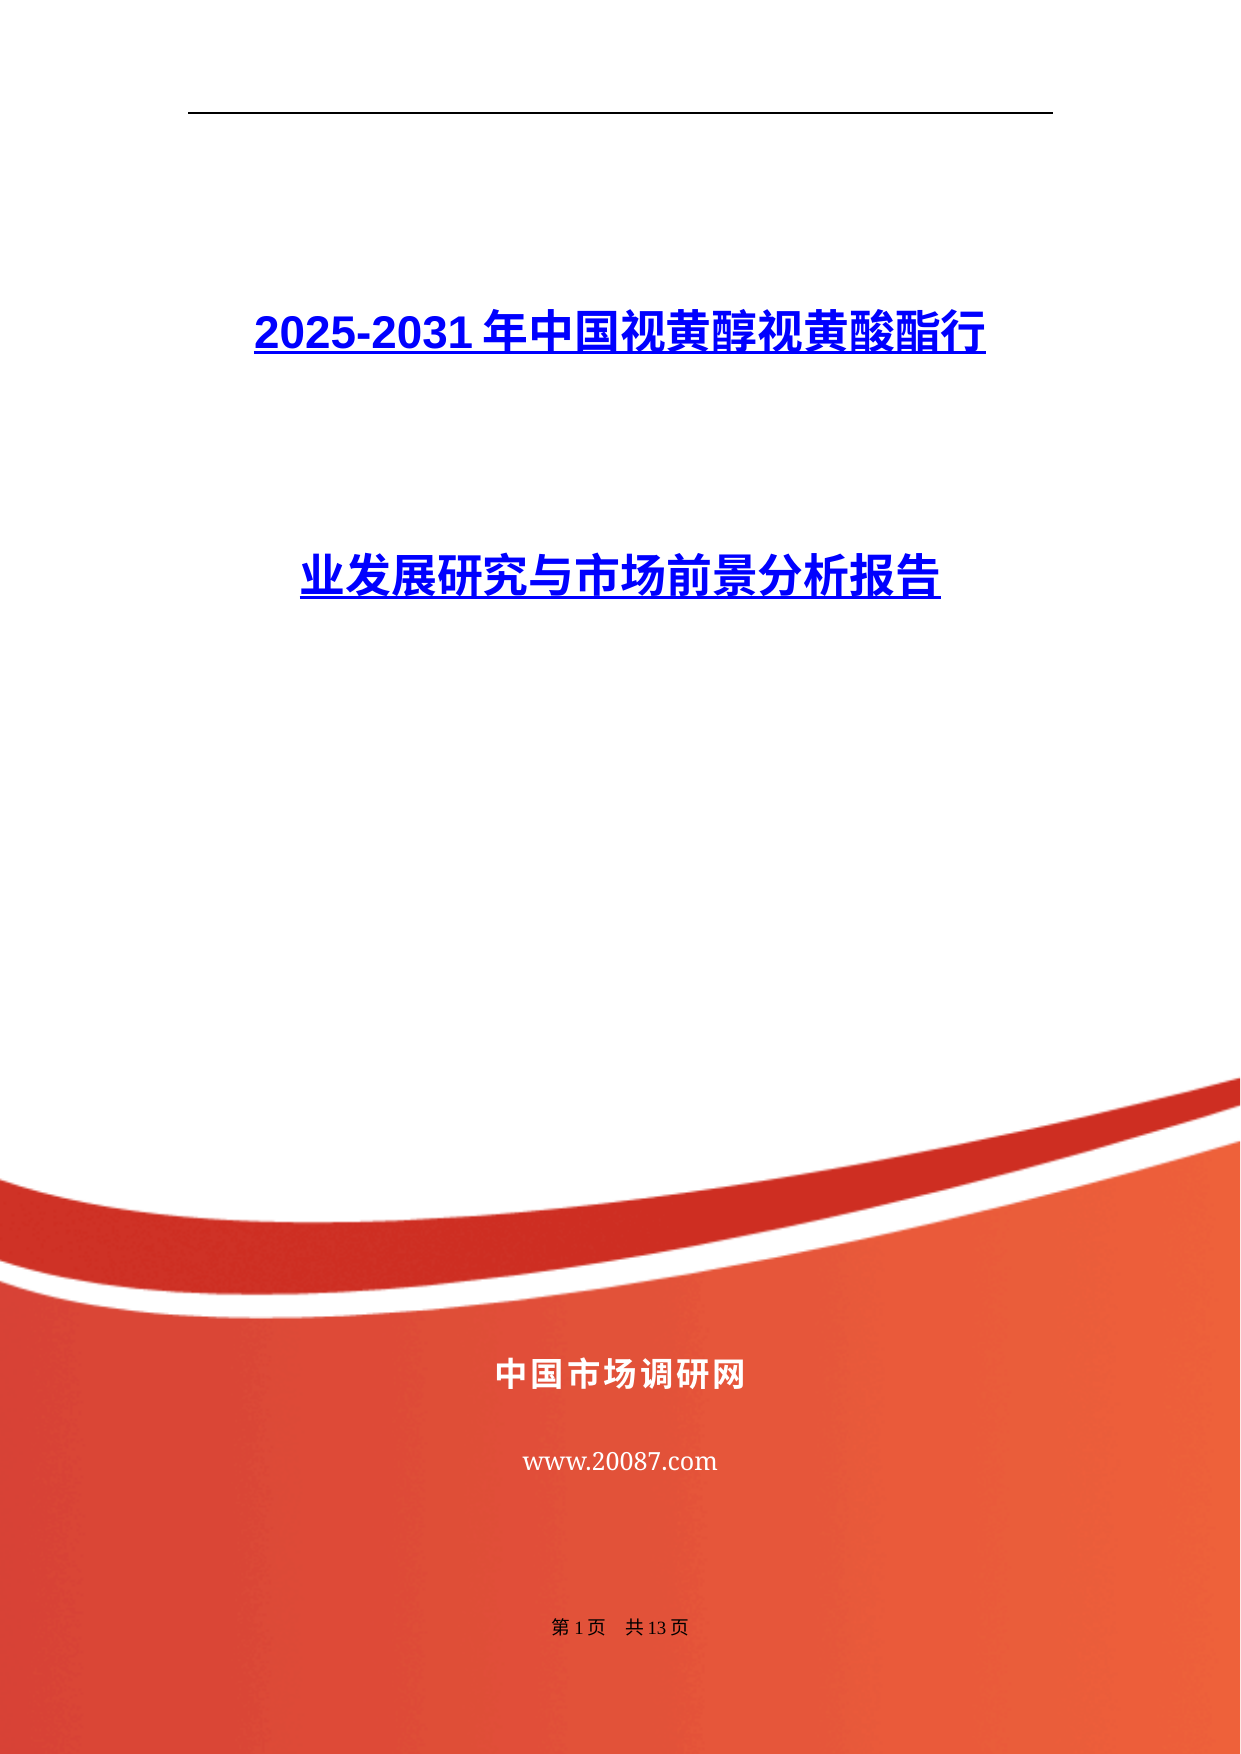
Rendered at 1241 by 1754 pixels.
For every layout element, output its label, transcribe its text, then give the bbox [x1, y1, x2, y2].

picture [0, 1006, 1241, 1754]
subtitle 中国市场调研网 [187, 1339, 1053, 1404]
text www.20087.com [187, 1428, 1053, 1493]
table_header 2025-2031年中国视黄醇视黄酸酯行业发展研究与市场前景分析报告 [188, 207, 1053, 773]
